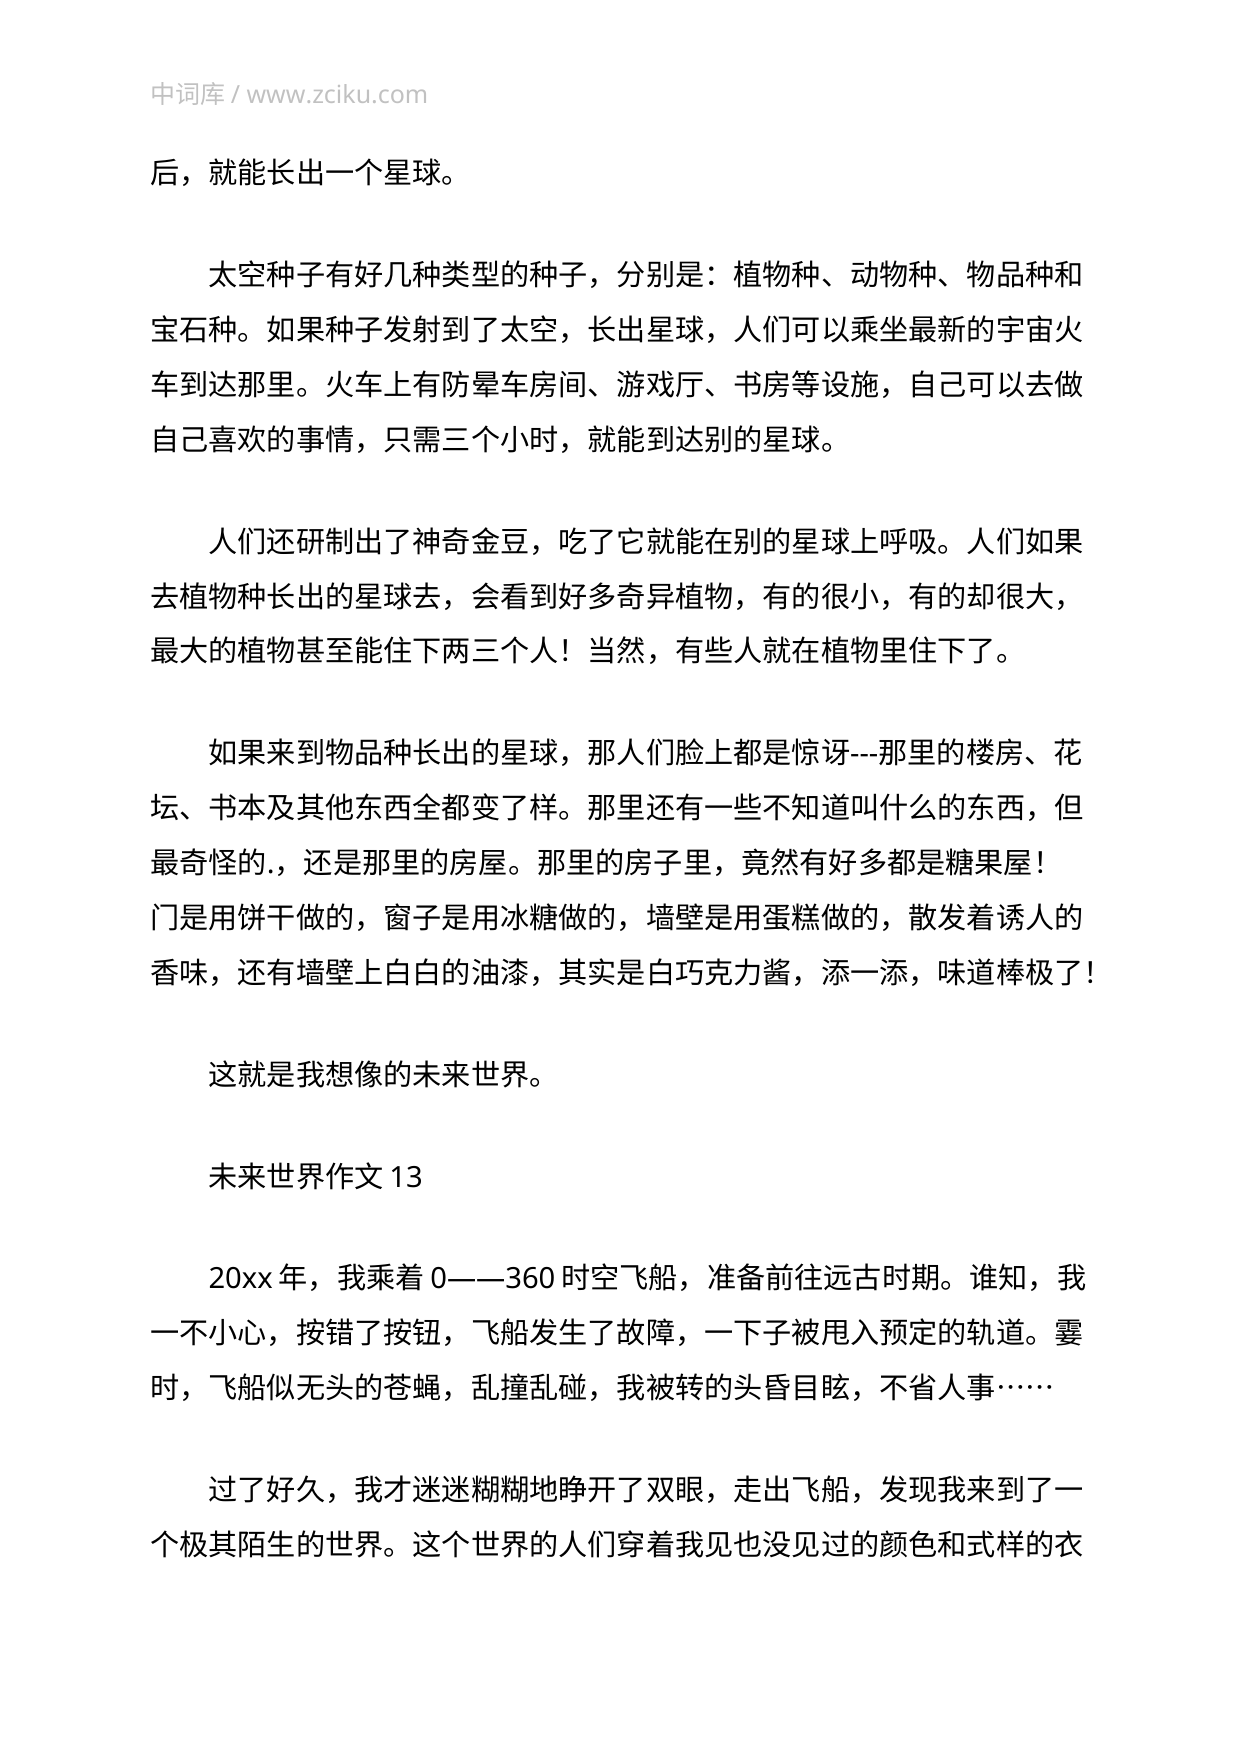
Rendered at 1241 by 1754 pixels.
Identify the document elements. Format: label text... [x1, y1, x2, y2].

text 人们还研制出了神奇金豆，吃了它就能在别的星球上呼吸。人们如果去植物种长出的星球去，会看到好多奇异植物，有的很小，有的却很大，最大的植物甚至能住下两三个人！当然，有些人就在植物里住下了。 [150, 518, 1090, 670]
text 如果来到物品种长出的星球，那人们脸上都是惊讶---那里的楼房、花坛、书本及其他东西全都变了样。那里还有一些不知道叫什么的东西，但最奇怪的.，还是那里的房屋。那里的房子里，竟然有好多都是糖果屋！门是用饼干做的，窗子是用冰糖做的，墙壁是用蛋糕做的，散发着诱人的香味，还有墙壁上白白的油漆，其实是白巧克力酱，添一添，味道棒极了！ [150, 730, 1090, 992]
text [150, 150, 1090, 192]
text 20xx年，我乘着0——360时空飞船，准备前往远古时期。谁知，我一不小心，按错了按钮，飞船发生了故障，一下子被甩入预定的轨道。霎时，飞船似无头的苍蝇，乱撞乱碰，我被转的头昏目眩，不省人事…… [150, 1255, 1090, 1407]
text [150, 1467, 1090, 1564]
text 未来世界作文13 [150, 1153, 1090, 1196]
text 这就是我想像的未来世界。 [150, 1051, 1090, 1094]
text 太空种子有好几种类型的种子，分别是：植物种、动物种、物品种和宝石种。如果种子发射到了太空，长出星球，人们可以乘坐最新的宇宙火车到达那里。火车上有防晕车房间、游戏厅、书房等设施，自己可以去做自己喜欢的事情，只需三个小时，就能到达别的星球。 [150, 252, 1090, 459]
